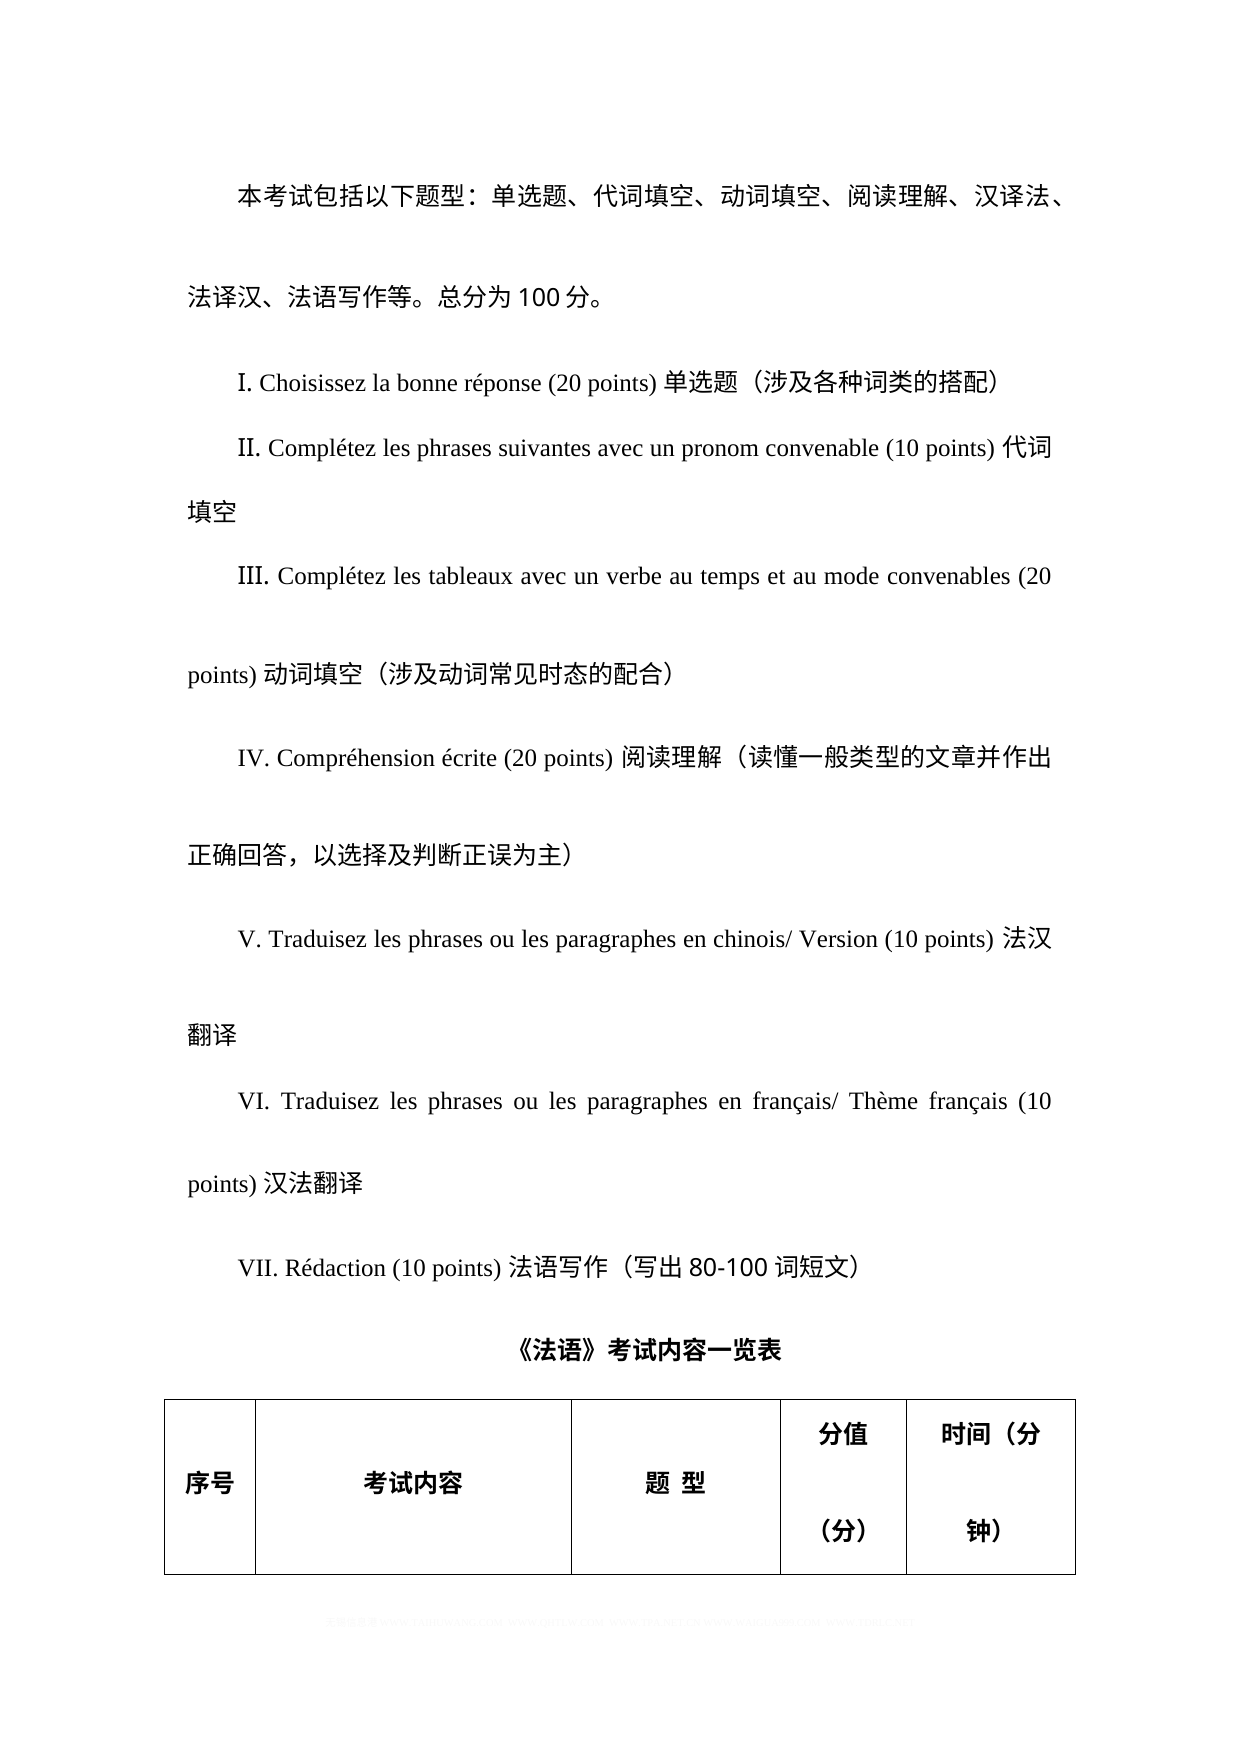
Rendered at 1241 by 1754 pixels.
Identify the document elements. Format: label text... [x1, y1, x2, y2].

text II. Complétez les phrases suivantes avec un pronom convenable (10 points) 代词填空 [187, 413, 1053, 543]
table_header 序号 [165, 1400, 255, 1574]
text 《法语》考试内容一览表 [187, 1316, 1053, 1381]
text VI. Traduisez les phrases ou les paragraphes en français/ Thème français (10 points) 汉法翻译 [187, 1084, 1053, 1214]
text III. Complétez les tableaux avec un verbe au temps et au mode convenables (20 points) 动词填空（涉及动词常见时态的配合） [187, 543, 1053, 705]
table_header 分值（分） [781, 1400, 906, 1574]
text IV. Compréhension écrite (20 points) 阅读理解（读懂一般类型的文章并作出正确回答，以选择及判断正误为主） [187, 723, 1053, 886]
text 本考试包括以下题型：单选题、代词填空、动词填空、阅读理解、汉译法、法译汉、法语写作等。总分为100分。 [187, 162, 1053, 328]
table_header 考试内容 [256, 1400, 571, 1574]
table_header 题 型 [572, 1400, 780, 1574]
text I. Choisissez la bonne réponse (20 points) 单选题（涉及各种词类的搭配） [187, 348, 1053, 413]
table_header 时间（分钟） [907, 1400, 1075, 1574]
text V. Traduisez les phrases ou les paragraphes en chinois/ Version (10 points) 法汉翻译 [187, 904, 1053, 1066]
text VII. Rédaction (10 points) 法语写作（写出 80-100 词短文） [187, 1233, 1053, 1298]
